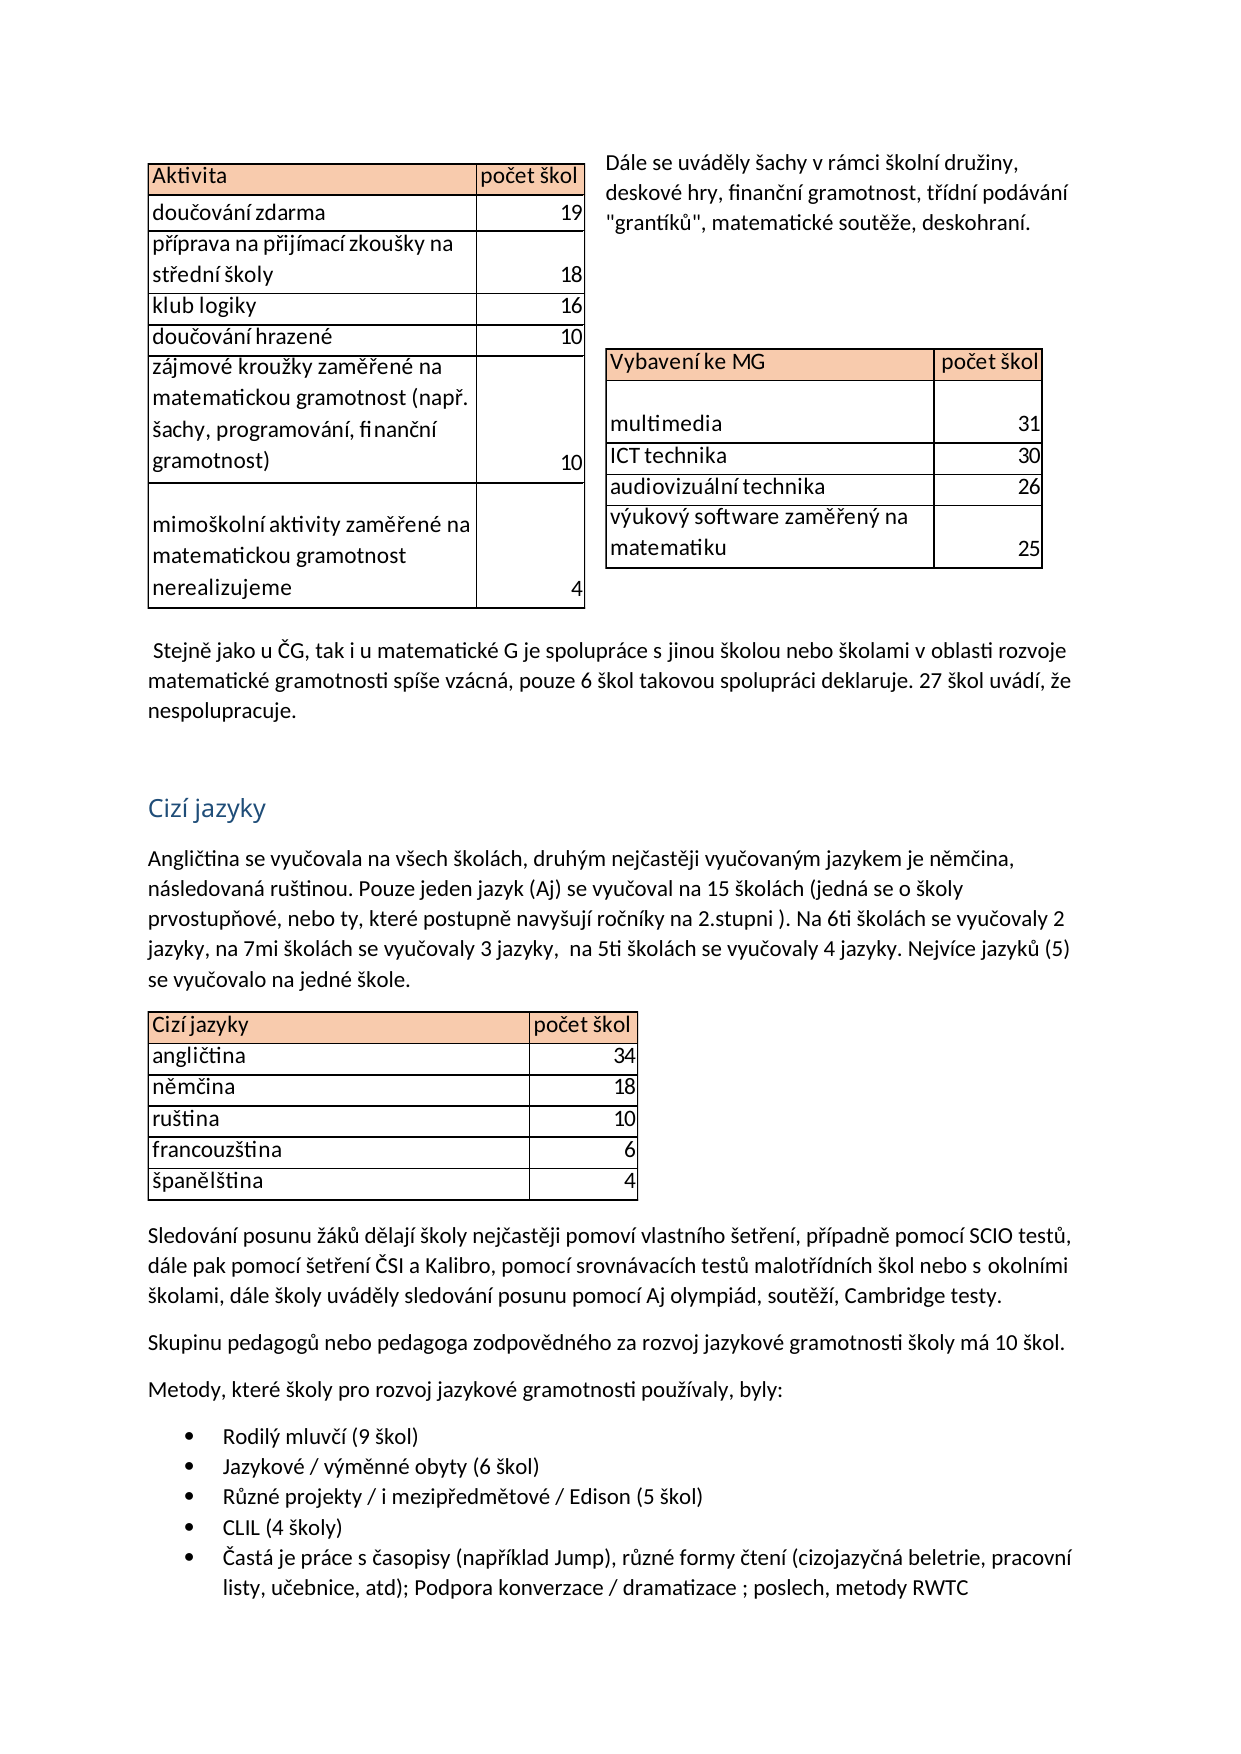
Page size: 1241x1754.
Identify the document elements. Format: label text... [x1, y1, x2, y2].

text Dále se uváděly šachy v rámci školní družiny, deskové hry, finanční gramotnost, třídní podávání "grantíků", matematické soutěže, deskohraní. [148, 148, 1093, 236]
text Cizí jazyky [148, 790, 1093, 824]
list Jazykové / výměnné obyty (6 škol) [185, 1452, 1093, 1480]
list Častá je práce s časopisy (například Jump), různé formy čtení (cizojazyčná beletrie, pracovní listy, učebnice, atd); Podpora konverzace / dramatizace ; poslech, metody RWTC [185, 1543, 1093, 1601]
text Stejně jako u ČG, tak i u matematické G je spolupráce s jinou školou nebo školami v oblasti rozvoje matematické gramotnosti spíše vzácná, pouze 6 škol takovou spolupráci deklaruje. 27 škol uvádí, že nespolupracuje. [148, 636, 1093, 725]
text Angličtina se vyučovala na všech školách, druhým nejčastěji vyučovaným jazykem je němčina, následovaná ruštinou. Pouze jeden jazyk (Aj) se vyučoval na 15 školách (jedná se o školy prvostupňové, nebo ty, které postupně navyšují ročníky na 2.stupni ). Na 6ti školách se vyučovaly 2 jazyky, na 7mi školách se vyučovaly 3 jazyky, na 5ti školách se vyučovaly 4 jazyky. Nejvíce jazyků (5) se vyučovalo na jedné škole. [148, 844, 1093, 993]
text Metody, které školy pro rozvoj jazykové gramotnosti používaly, byly: [148, 1375, 1093, 1403]
text Skupinu pedagogů nebo pedagoga zodpovědného za rozvoj jazykové gramotnosti školy má 10 škol. [148, 1328, 1093, 1356]
list CLIL (4 školy) [185, 1513, 1093, 1541]
list Různé projekty / i mezipředmětové / Edison (5 škol) [185, 1482, 1093, 1511]
list Rodilý mluvčí (9 škol) [185, 1422, 1093, 1450]
text Sledování posunu žáků dělají školy nejčastěji pomoví vlastního šetření, případně pomocí SCIO testů, dále pak pomocí šetření ČSI a Kalibro, pomocí srovnávacích testů malotřídních škol nebo s okolními školami, dále školy uváděly sledování posunu pomocí Aj olympiád, soutěží, Cambridge testy. [148, 1221, 1093, 1309]
